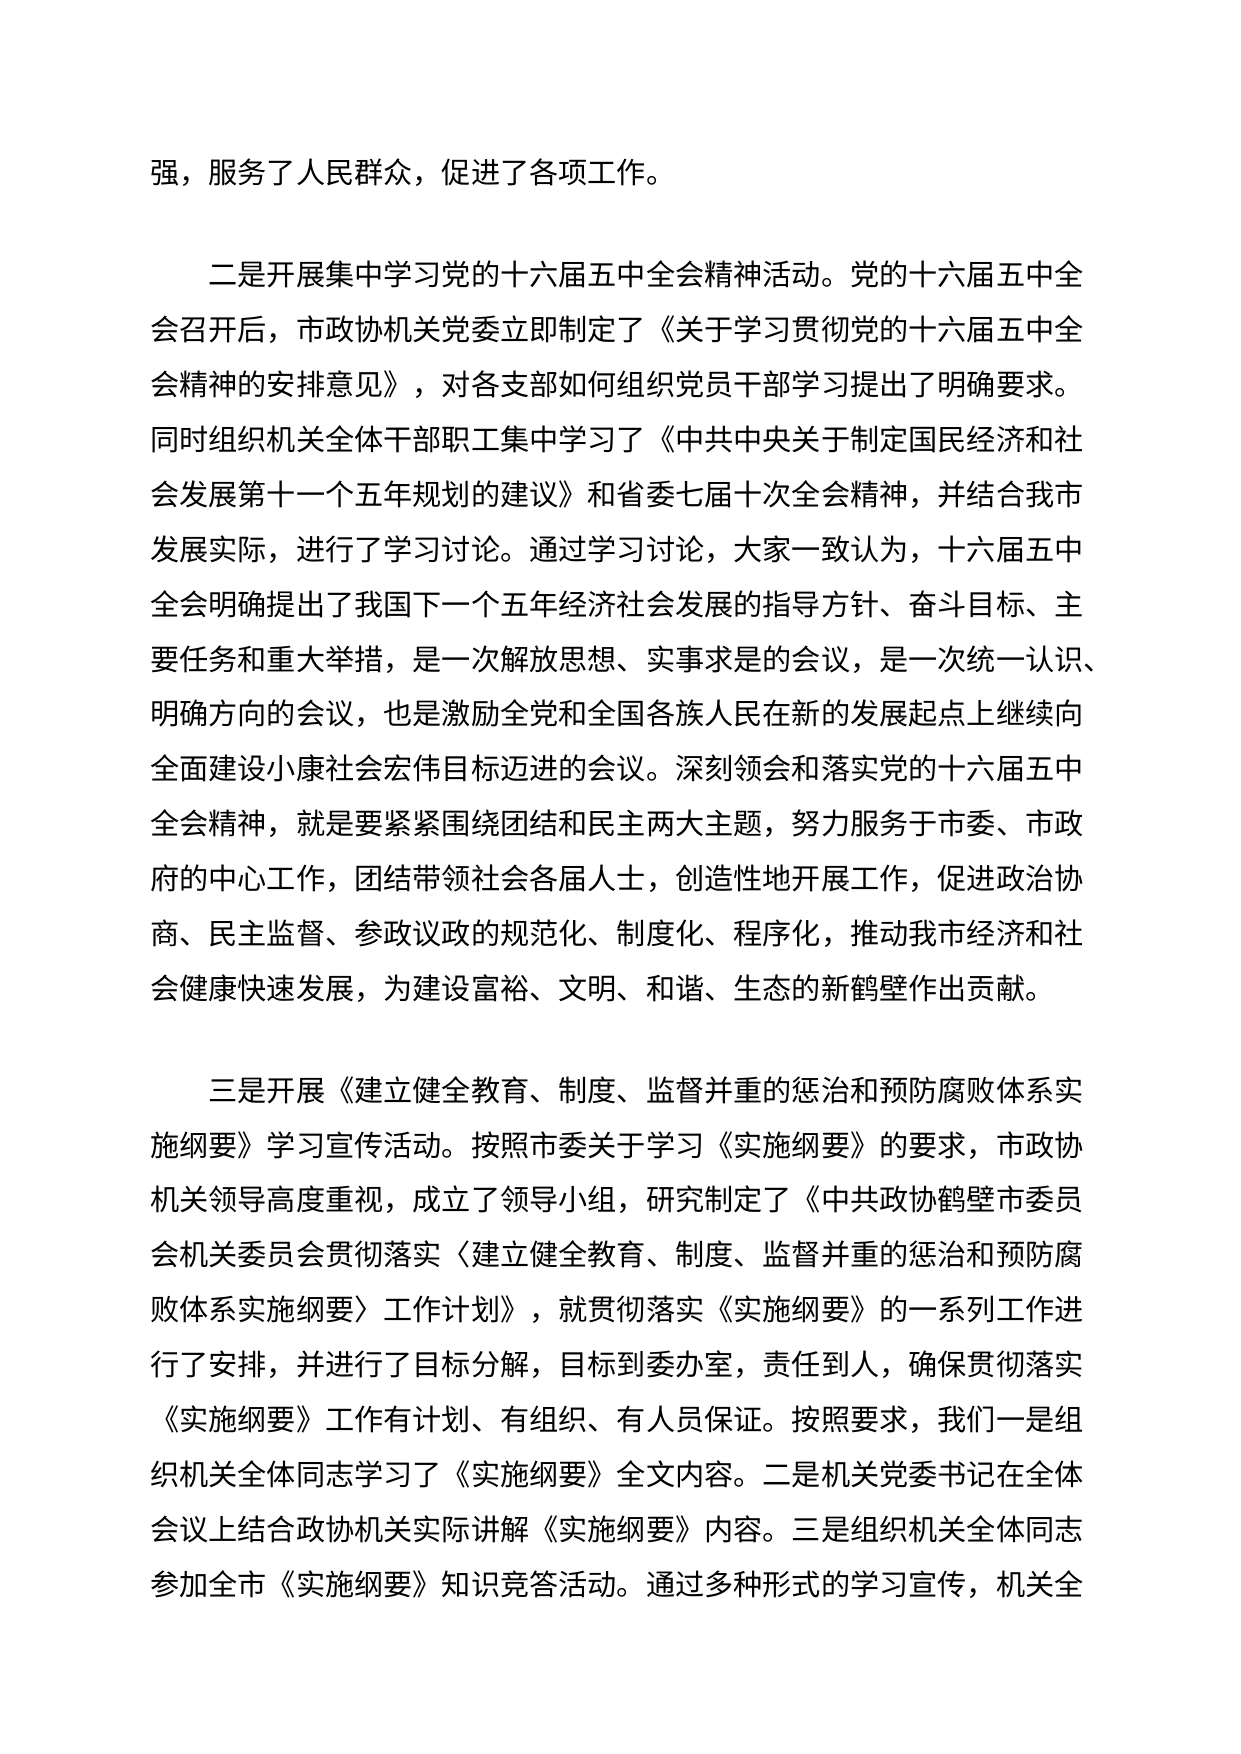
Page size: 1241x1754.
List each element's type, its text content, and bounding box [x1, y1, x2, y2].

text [150, 150, 1090, 192]
text 二是开展集中学习党的十六届五中全会精神活动。党的十六届五中全会召开后，市政协机关党委立即制定了《关于学习贯彻党的十六届五中全会精神的安排意见》，对各支部如何组织党员干部学习提出了明确要求。同时组织机关全体干部职工集中学习了《中共中央关于制定国民经济和社会发展第十一个五年规划的建议》和省委七届十次全会精神，并结合我市发展实际，进行了学习讨论。通过学习讨论，大家一致认为，十六届五中全会明确提出了我国下一个五年经济社会发展的指导方针、奋斗目标、主要任务和重大举措，是一次解放思想、实事求是的会议，是一次统一认识、明确方向的会议，也是激励全党和全国各族人民在新的发展起点上继续向全面建设小康社会宏伟目标迈进的会议。深刻领会和落实党的十六届五中全会精神，就是要紧紧围绕团结和民主两大主题，努力服务于市委、市政府的中心工作，团结带领社会各届人士，创造性地开展工作，促进政治协商、民主监督、参政议政的规范化、制度化、程序化，推动我市经济和社会健康快速发展，为建设富裕、文明、和谐、生态的新鹤壁作出贡献。 [150, 252, 1090, 1008]
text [150, 1067, 1090, 1603]
